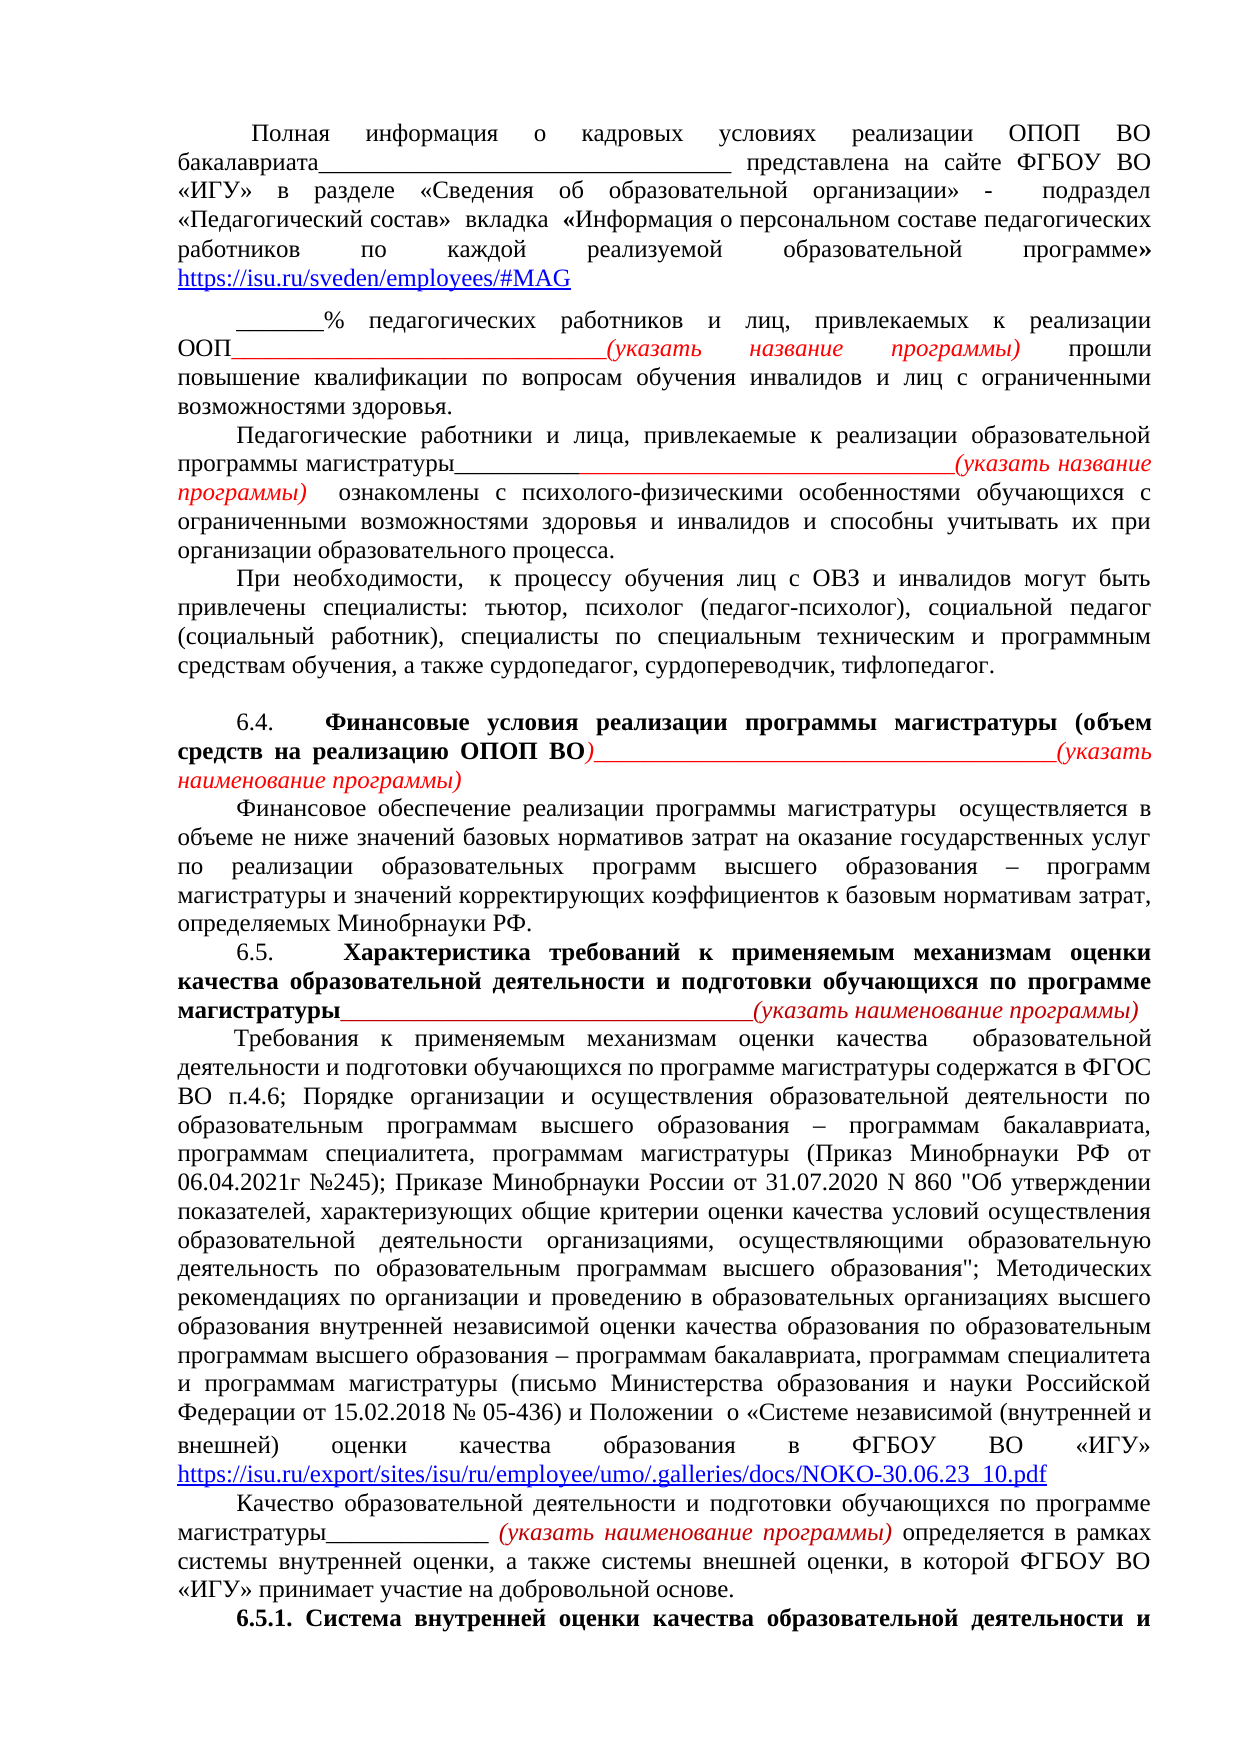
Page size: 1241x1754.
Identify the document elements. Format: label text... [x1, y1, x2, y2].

list Финансовые условия реализации программы магистратуры (объем средств на реализацию ОПОП ВО)_____________________________________(указать наименование программы) [177, 707, 1152, 793]
text _______% педагогических работников и лиц, привлекаемых к реализации ООП______________________________(указать название программы) прошли повышение квалификации по вопросам обучения инвалидов и лиц с ограниченными возможностями здоровья. [177, 305, 1152, 420]
text При необходимости, к процессу обучения лиц с ОВЗ и инвалидов могут быть привлечены специалисты: тьютор, психолог (педагог-психолог), социальной педагог (социальный работник), специалисты по специальным техническим и программным средствам обучения, а также сурдопедагог, сурдопереводчик, тифлопедагог. [177, 563, 1152, 678]
text Педагогические работники и лица, привлекаемые к реализации образовательной программы магистратуры________________________________________(указать название программы) ознакомлены с психолого-физическими особенностями обучающихся с ограниченными возможностями здоровья и инвалидов и способны учитывать их при организации образовательного процесса. [177, 420, 1152, 563]
list Характеристика требований к применяемым механизмам оценки качества образовательной деятельности и подготовки обучающихся по программе магистратуры_________________________________(указать наименование программы) [177, 937, 1152, 1023]
text Финансовое обеспечение реализации программы магистратуры осуществляется в объеме не ниже значений базовых нормативов затрат на оказание государственных услуг по реализации образовательных программ высшего образования – программ магистратуры и значений корректирующих коэффициентов к базовым нормативам затрат, определяемых Минобрнауки РФ. [177, 793, 1152, 937]
subtitle Полная информация о кадровых условиях реализации ОПОП ВО бакалавриата_________________________________ представлена на сайте ФГБОУ ВО «ИГУ» в разделе «Сведения об образовательной организации» - подраздел «Педагогический состав» вкладка «Информация о персональном составе педагогических работников по каждой реализуемой образовательной программе» https://isu.ru/sveden/employees/#MAG [177, 118, 1152, 292]
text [177, 1603, 1152, 1632]
text Требования к применяемым механизмам оценки качества образовательной деятельности и подготовки обучающихся по программе магистратуры содержатся в ФГОС ВО п.4.6; Порядке организации и осуществления образовательной деятельности по образовательным программам высшего образования – программам бакалавриата, программам специалитета, программам магистратуры (Приказ Минобрнауки РФ от 06.04.2021г №245); Приказе Минобрнауки России от 31.07.2020 N 860 "Об утверждении показателей, характеризующих общие критерии оценки качества условий осуществления образовательной деятельности организациями, осуществляющими образовательную деятельность по образовательным программам высшего образования"; Методических рекомендациях по организации и проведению в образовательных организациях высшего образования внутренней независимой оценки качества образования по образовательным программам высшего образования – программам бакалавриата, программам специалитета и программам магистратуры (письмо Министерства образования и науки Российской Федерации от 15.02.2018 № 05-436) и Положении о «Системе независимой (внутренней и внешней) оценки качества образования в ФГБОУ ВО «ИГУ» https://isu.ru/export/sites/isu/ru/employee/umo/.galleries/docs/NOKO-30.06.23_10.pdf [177, 1023, 1152, 1488]
text Качество образовательной деятельности и подготовки обучающихся по программе магистратуры_____________ (указать наименование программы) определяется в рамках системы внутренней оценки, а также системы внешней оценки, в которой ФГБОУ ВО «ИГУ» принимает участие на добровольной основе. [177, 1488, 1152, 1603]
